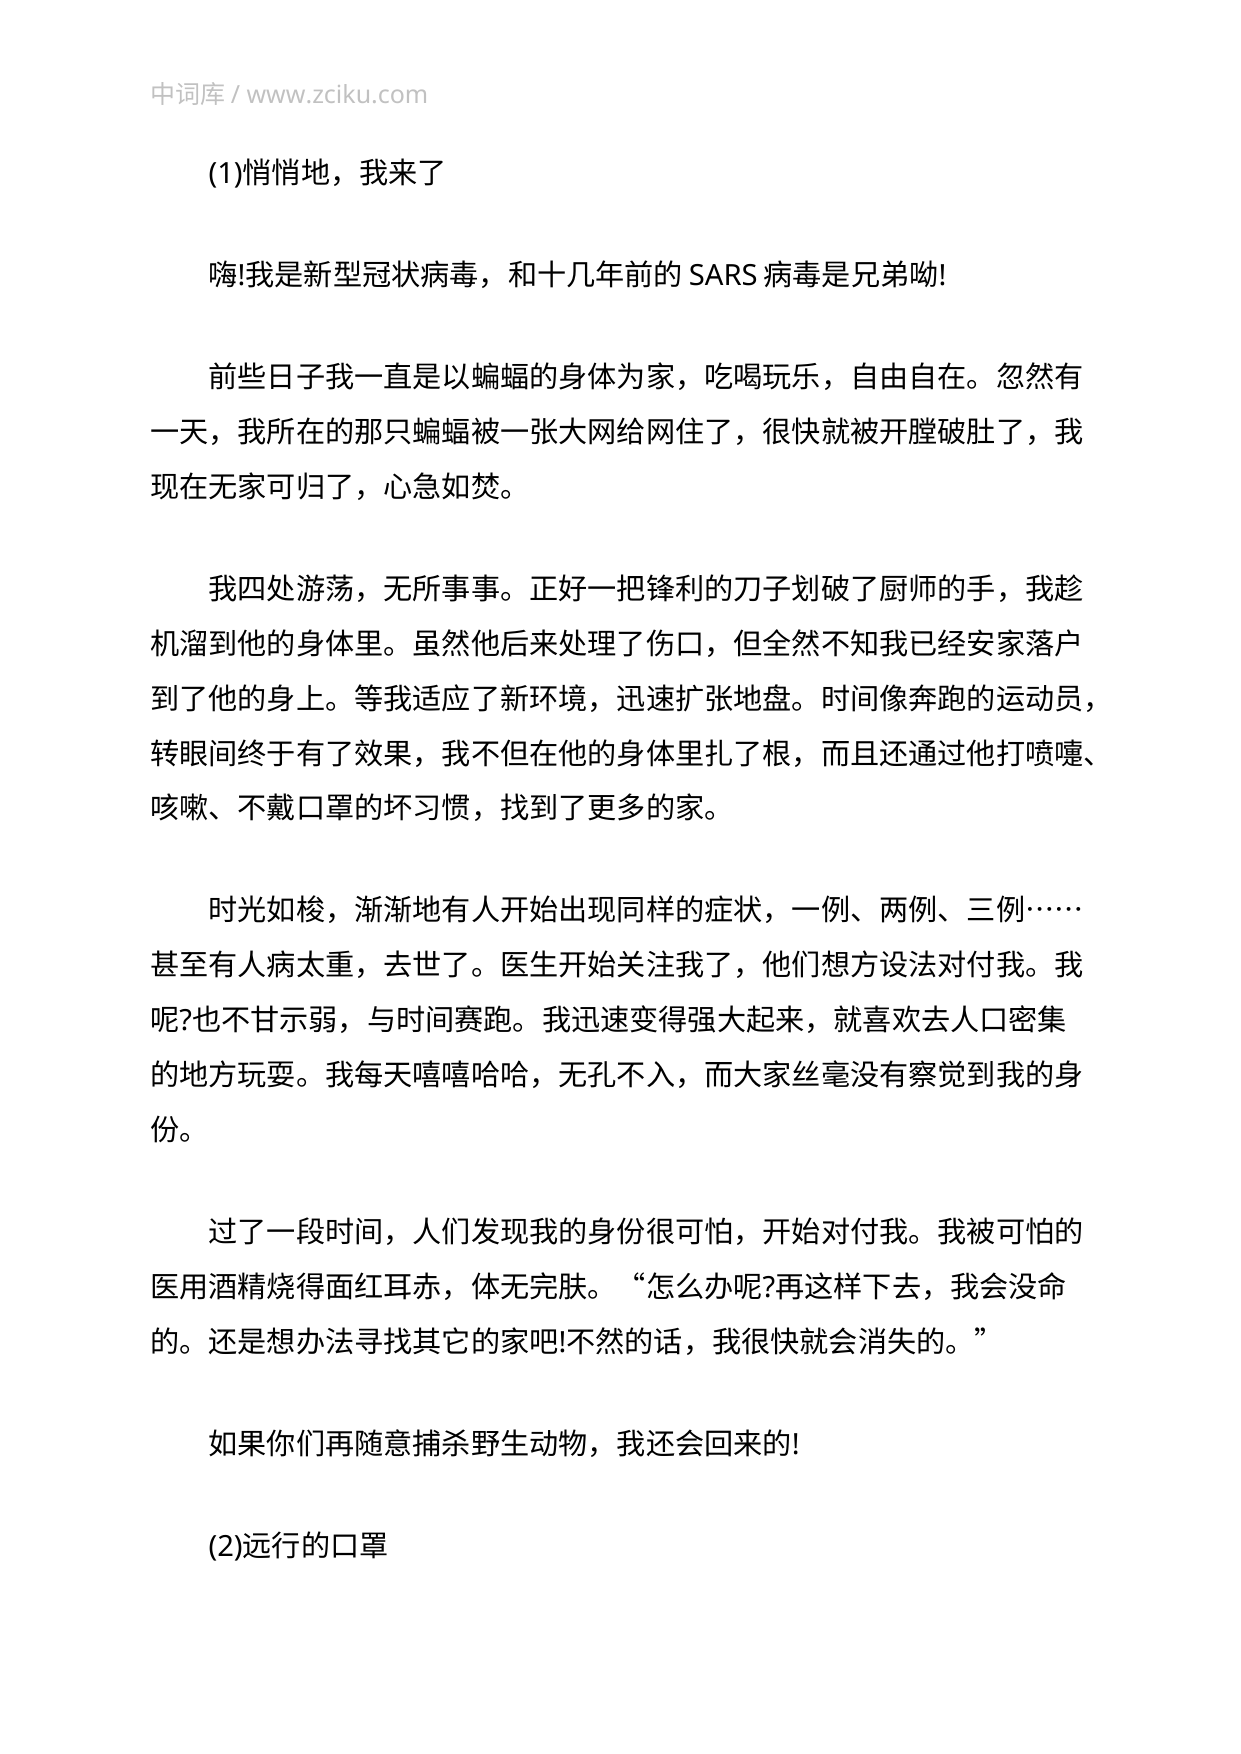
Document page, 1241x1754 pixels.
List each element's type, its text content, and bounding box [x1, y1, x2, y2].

text 嗨!我是新型冠状病毒，和十几年前的SARS病毒是兄弟呦! [150, 252, 1090, 294]
text 前些日子我一直是以蝙蝠的身体为家，吃喝玩乐，自由自在。忽然有一天，我所在的那只蝙蝠被一张大网给网住了，很快就被开膛破肚了，我现在无家可归了，心急如焚。 [150, 354, 1090, 506]
text 时光如梭，渐渐地有人开始出现同样的症状，一例、两例、三例……甚至有人病太重，去世了。医生开始关注我了，他们想方设法对付我。我呢?也不甘示弱，与时间赛跑。我迅速变得强大起来，就喜欢去人口密集的地方玩耍。我每天嘻嘻哈哈，无孔不入，而大家丝毫没有察觉到我的身份。 [150, 887, 1090, 1149]
text (2)远行的口罩 [150, 1522, 1090, 1564]
text (1)悄悄地，我来了 [150, 150, 1090, 192]
text 我四处游荡，无所事事。正好一把锋利的刀子划破了厨师的手，我趁机溜到他的身体里。虽然他后来处理了伤口，但全然不知我已经安家落户到了他的身上。等我适应了新环境，迅速扩张地盘。时间像奔跑的运动员，转眼间终于有了效果，我不但在他的身体里扎了根，而且还通过他打喷嚏、咳嗽、不戴口罩的坏习惯，找到了更多的家。 [150, 566, 1090, 827]
text 过了一段时间，人们发现我的身份很可怕，开始对付我。我被可怕的医用酒精烧得面红耳赤，体无完肤。“怎么办呢?再这样下去，我会没命的。还是想办法寻找其它的家吧!不然的话，我很快就会消失的。” [150, 1208, 1090, 1361]
text 如果你们再随意捕杀野生动物，我还会回来的! [150, 1420, 1090, 1463]
